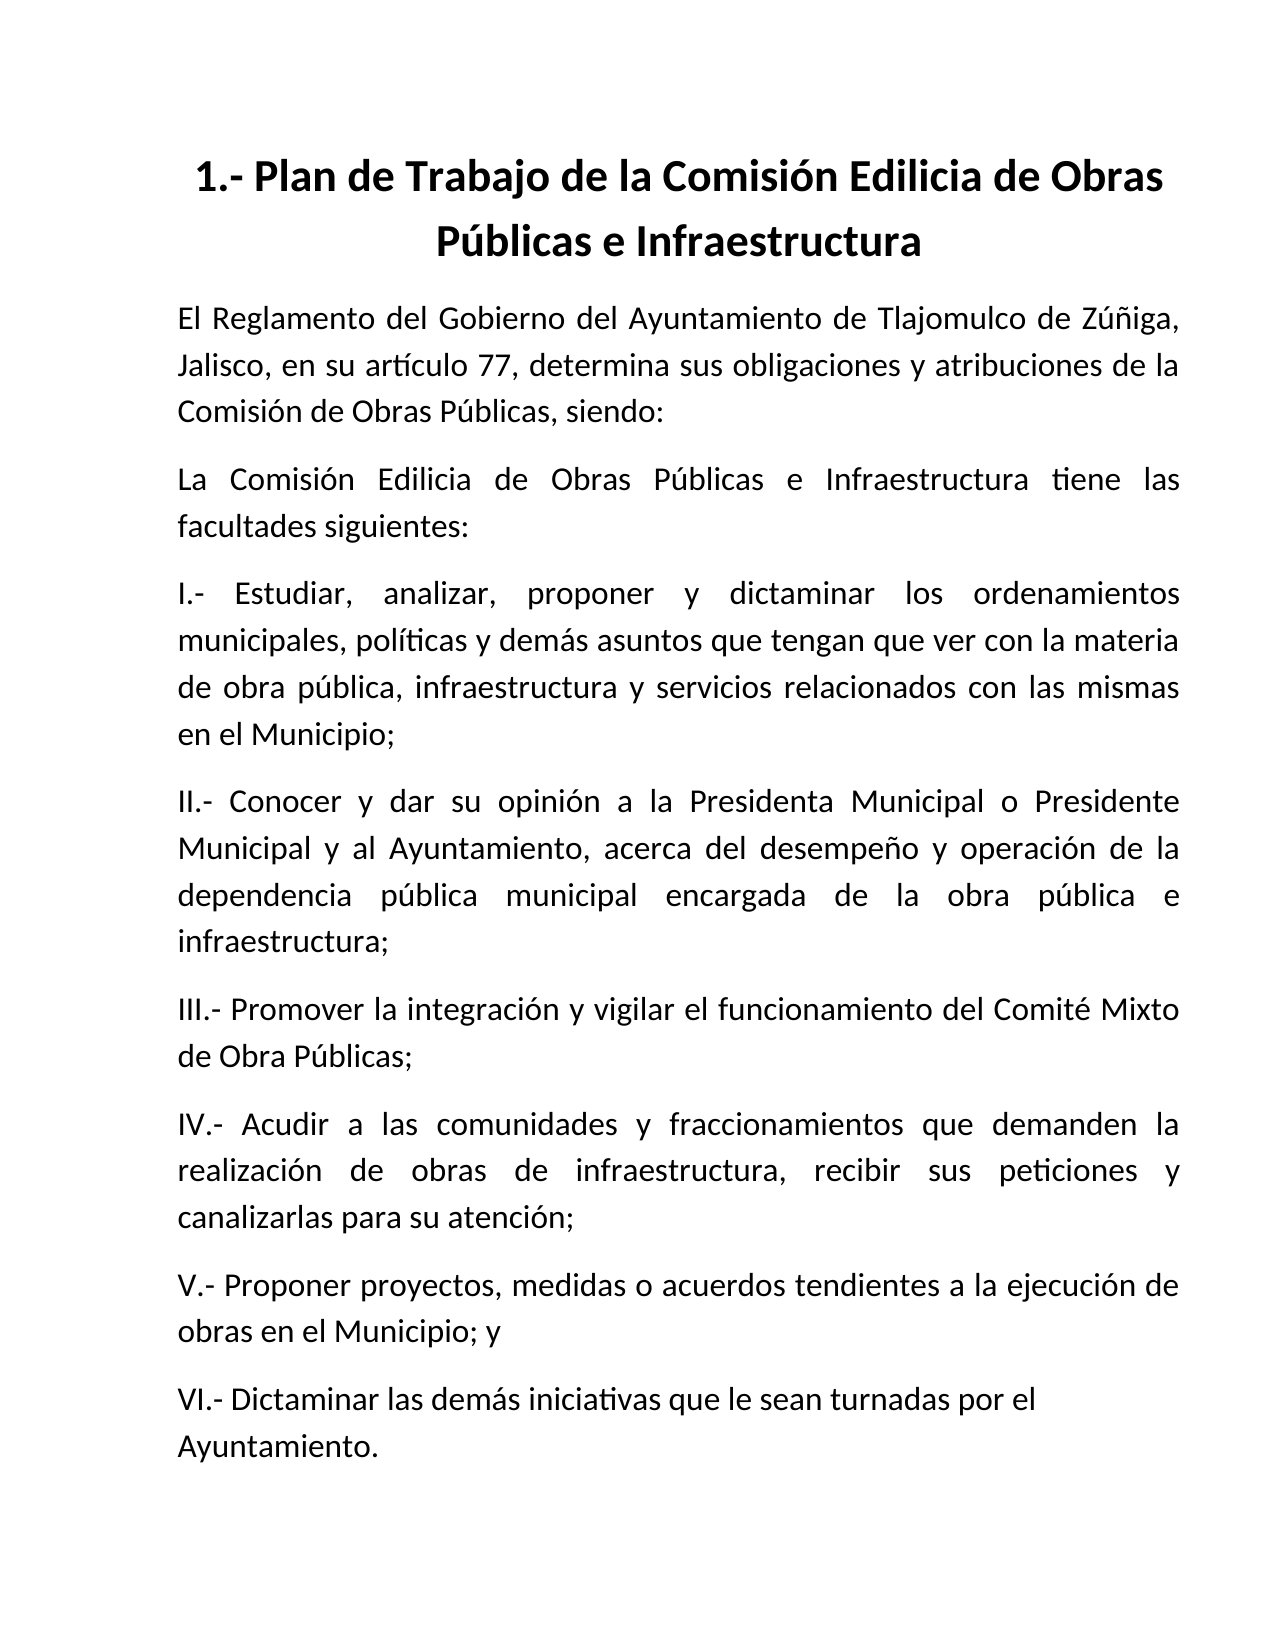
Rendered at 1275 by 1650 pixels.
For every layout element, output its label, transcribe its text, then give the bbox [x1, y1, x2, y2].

text V.- Proponer proyectos, medidas o acuerdos tendientes a la ejecución de obras en el Municipio; y [177, 1264, 1181, 1351]
text III.- Promover la integración y vigilar el funcionamiento del Comité Mixto de Obra Públicas; [177, 988, 1181, 1076]
text El Reglamento del Gobierno del Ayuntamiento de Tlajomulco de Zúñiga, Jalisco, en su artículo 77, determina sus obligaciones y atribuciones de la Comisión de Obras Públicas, siendo: [177, 297, 1181, 431]
text La Comisión Edilicia de Obras Públicas e Infraestructura tiene las facultades siguientes: [177, 458, 1181, 545]
text IV.- Acudir a las comunidades y fraccionamientos que demanden la realización de obras de infraestructura, recibir sus peticiones y canalizarlas para su atención; [177, 1102, 1181, 1237]
text I.- Estudiar, analizar, proponer y dictaminar los ordenamientos municipales, políticas y demás asuntos que tengan que ver con la materia de obra pública, infraestructura y servicios relacionados con las mismas en el Municipio; [177, 572, 1181, 753]
text II.- Conocer y dar su opinión a la Presidenta Municipal o Presidente Municipal y al Ayuntamiento, acerca del desempeño y operación de la dependencia pública municipal encargada de la obra pública e infraestructura; [177, 780, 1181, 961]
text 1.- Plan de Trabajo de la Comisión Edilicia de Obras Públicas e Infraestructura [177, 147, 1181, 268]
text VI.- Dictaminar las demás iniciativas que le sean turnadas por el Ayuntamiento. [177, 1378, 1181, 1466]
